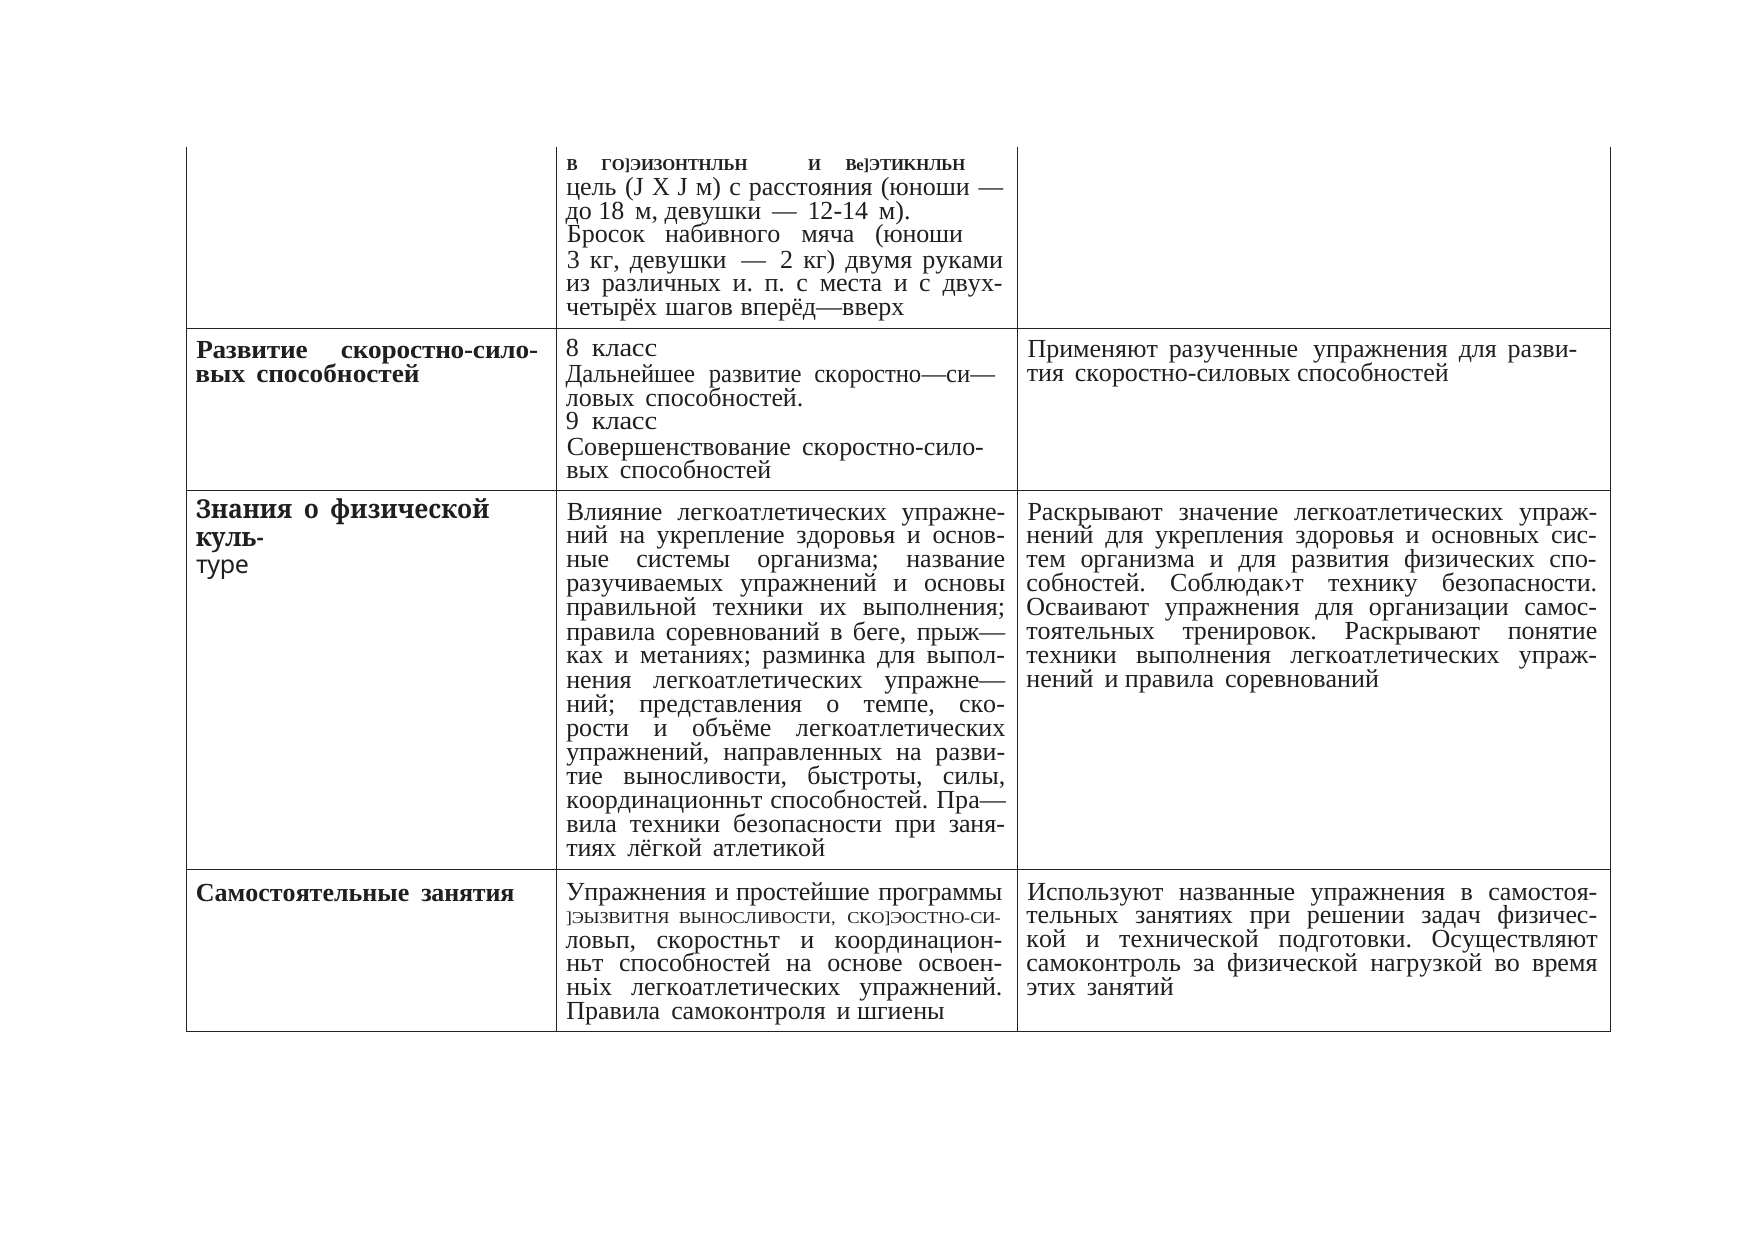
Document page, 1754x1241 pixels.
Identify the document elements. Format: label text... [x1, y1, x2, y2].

table_cell класс Дальнейшее развитие скоростно—си— ловых способностей. класс Совершенствование скоростно-сило- вых способностей [557, 329, 1017, 489]
table_cell Упражнения и простейшие программы ]ЭЫЗВИТНЯ ВЫНОСЛИВОСТИ, СКО]ЭОСТНО-СИ- ловьп, скоростньт и координацион- ньт способностей на основе освоен- ньіх легкоатлетических упражнений. Правила самоконтроля и шгиены [557, 870, 1017, 1031]
table_cell Используют названные упражнения в самостоя- тельных занятиях при решении задач физичес- кой и технической подготовки. Осуществляют самоконтроль за физической нагрузкой во время этих занятий [1018, 870, 1610, 1031]
table_header [1018, 147, 1610, 327]
table_cell Раскрывают значение легкоатлетических упраж- нений для укрепления здоровья и основных сис- тем организма и для развития физических спо- собностей. Соблюдак›т технику безопасности. Осваивают упражнения для организации самос- тоятельных тренировок. Раскрывают понятие техники выполнения легкоатлетических упраж- нений и правила соревнований [1018, 491, 1610, 869]
table_cell Самостоятельные занятия [187, 870, 556, 1031]
table_cell Знания о физической куль- туре [187, 491, 556, 869]
table_cell Развитие скоростно-сило- вых способностей [187, 329, 556, 489]
table_header [187, 147, 556, 327]
table_header В ГО]ЭИЗОНТНЛЬН И Be]ЭTИKHЛЬH цель (J Х J м) с расстояния (юноши — до 18 м, девушки — 12-14 м). Бросок набивного мяча (юноши 3 кг, девушки — 2 кг) двумя руками из различных и. п. с места и с двух- четырёх шагов вперёд—вверх [557, 147, 1017, 327]
table_cell Применяют разученные упражнения для разви- тия скоростно-силовых способностей [1018, 329, 1610, 489]
table_cell Влияние легкоатлетических упражне- ний на укрепление здоровья и основ- ные системы организма; название разучиваемых упражнений и основы правильной техники их выполнения; правила соревнований в беге, прыж— ках и метаниях; разминка для выпол- нения легкоатлетических упражне— ний; представления о темпе, ско- рости и объёме легкоатлетических упражнений, направленных на разви- тие выносливости, быстроты, силы, координационньт способностей. Пра— вила техники безопасности при заня- тиях лёгкой атлетикой [557, 491, 1017, 869]
